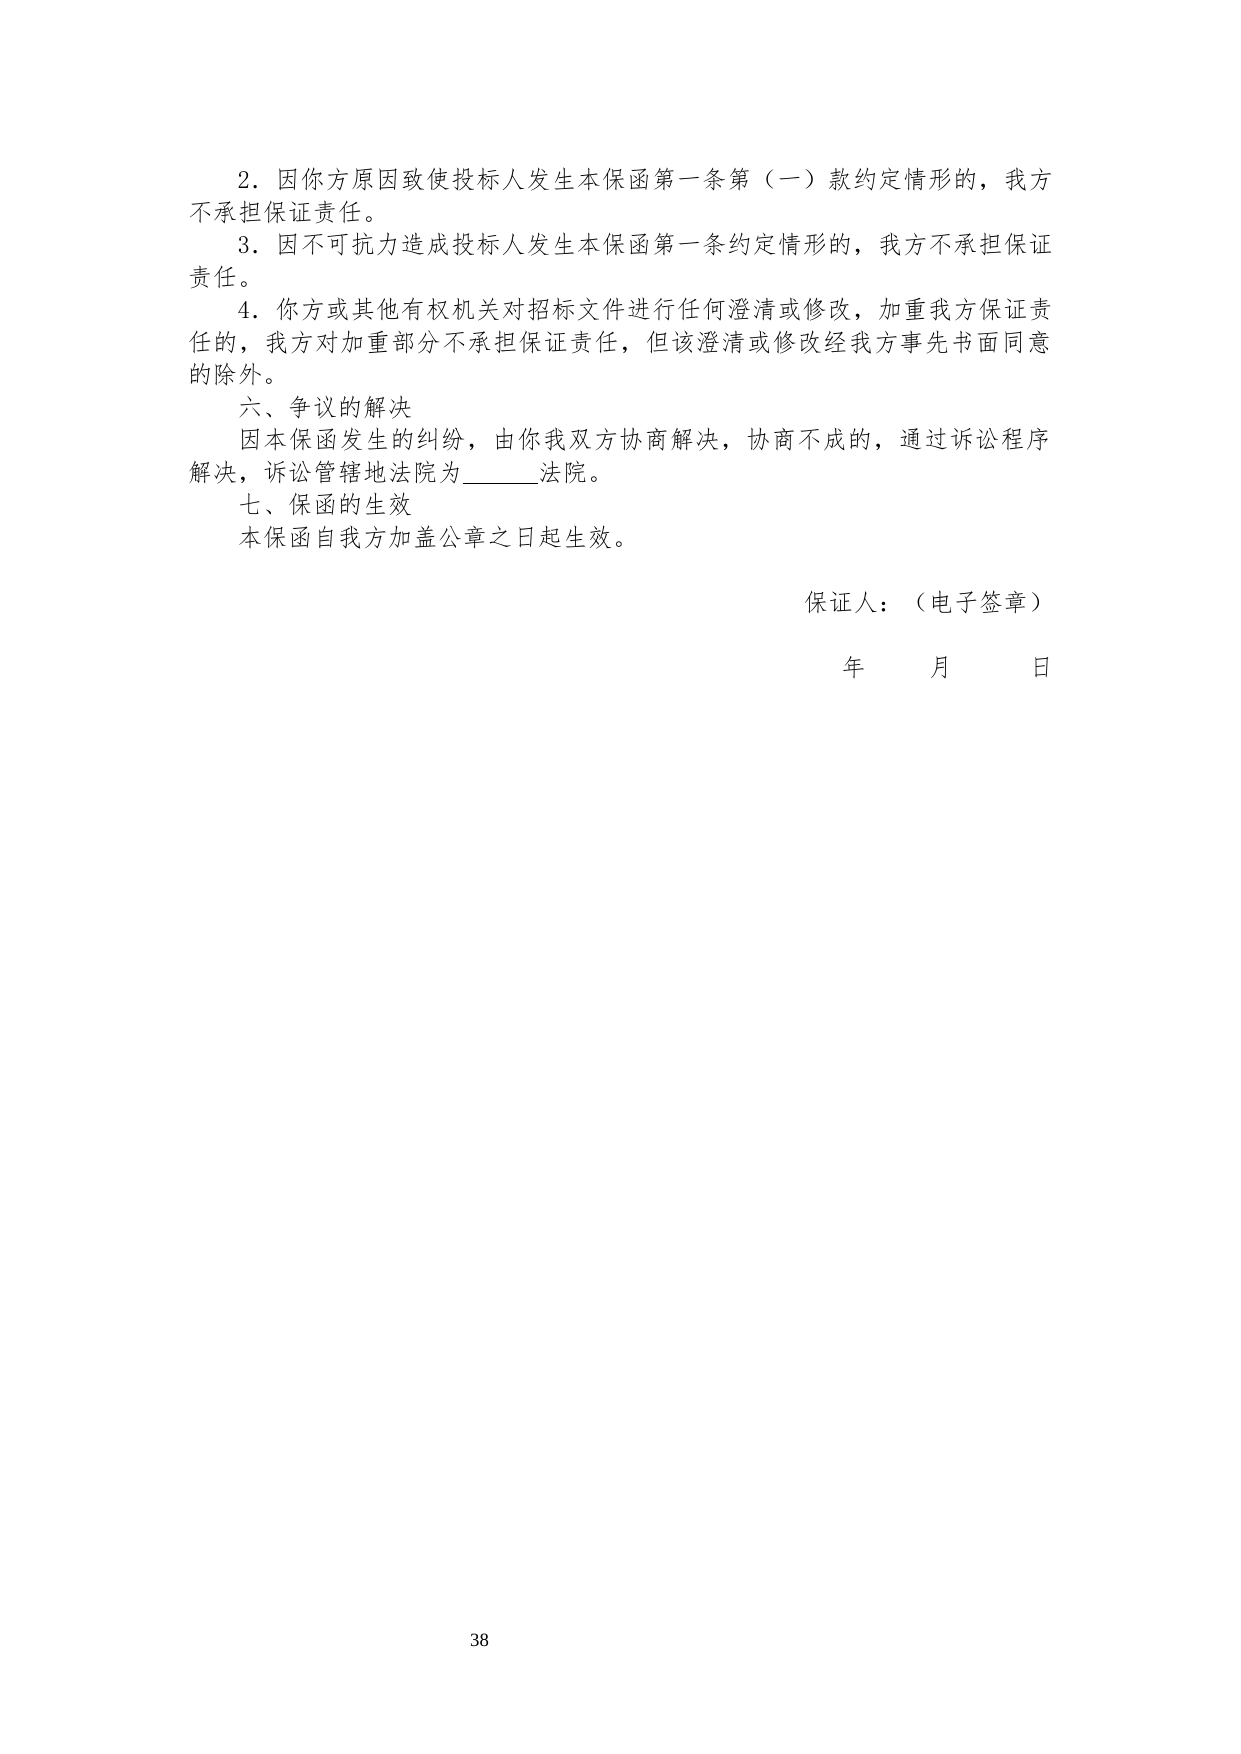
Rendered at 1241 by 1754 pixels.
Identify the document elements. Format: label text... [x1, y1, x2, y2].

text 因本保函发生的纠纷，由你我双方协商解决，协商不成的，通过诉讼程序解决，诉讼管辖地法院为 法院。 [187, 422, 1053, 487]
text 2．因你方原因致使投标人发生本保函第一条第（一）款约定情形的，我方不承担保证责任。 [187, 162, 1053, 227]
text 六、争议的解决 [187, 389, 1053, 422]
text 本保函自我方加盖公章之日起生效。 [187, 519, 1053, 552]
text 七、保函的生效 [187, 487, 1053, 519]
text 3．因不可抗力造成投标人发生本保函第一条约定情形的，我方不承担保证责任。 [187, 227, 1053, 292]
text 年 月 日 [187, 649, 1053, 682]
text 4．你方或其他有权机关对招标文件进行任何澄清或修改，加重我方保证责任的，我方对加重部分不承担保证责任，但该澄清或修改经我方事先书面同意的除外。 [187, 292, 1053, 389]
text 保证人：（电子签章） [187, 584, 1053, 617]
